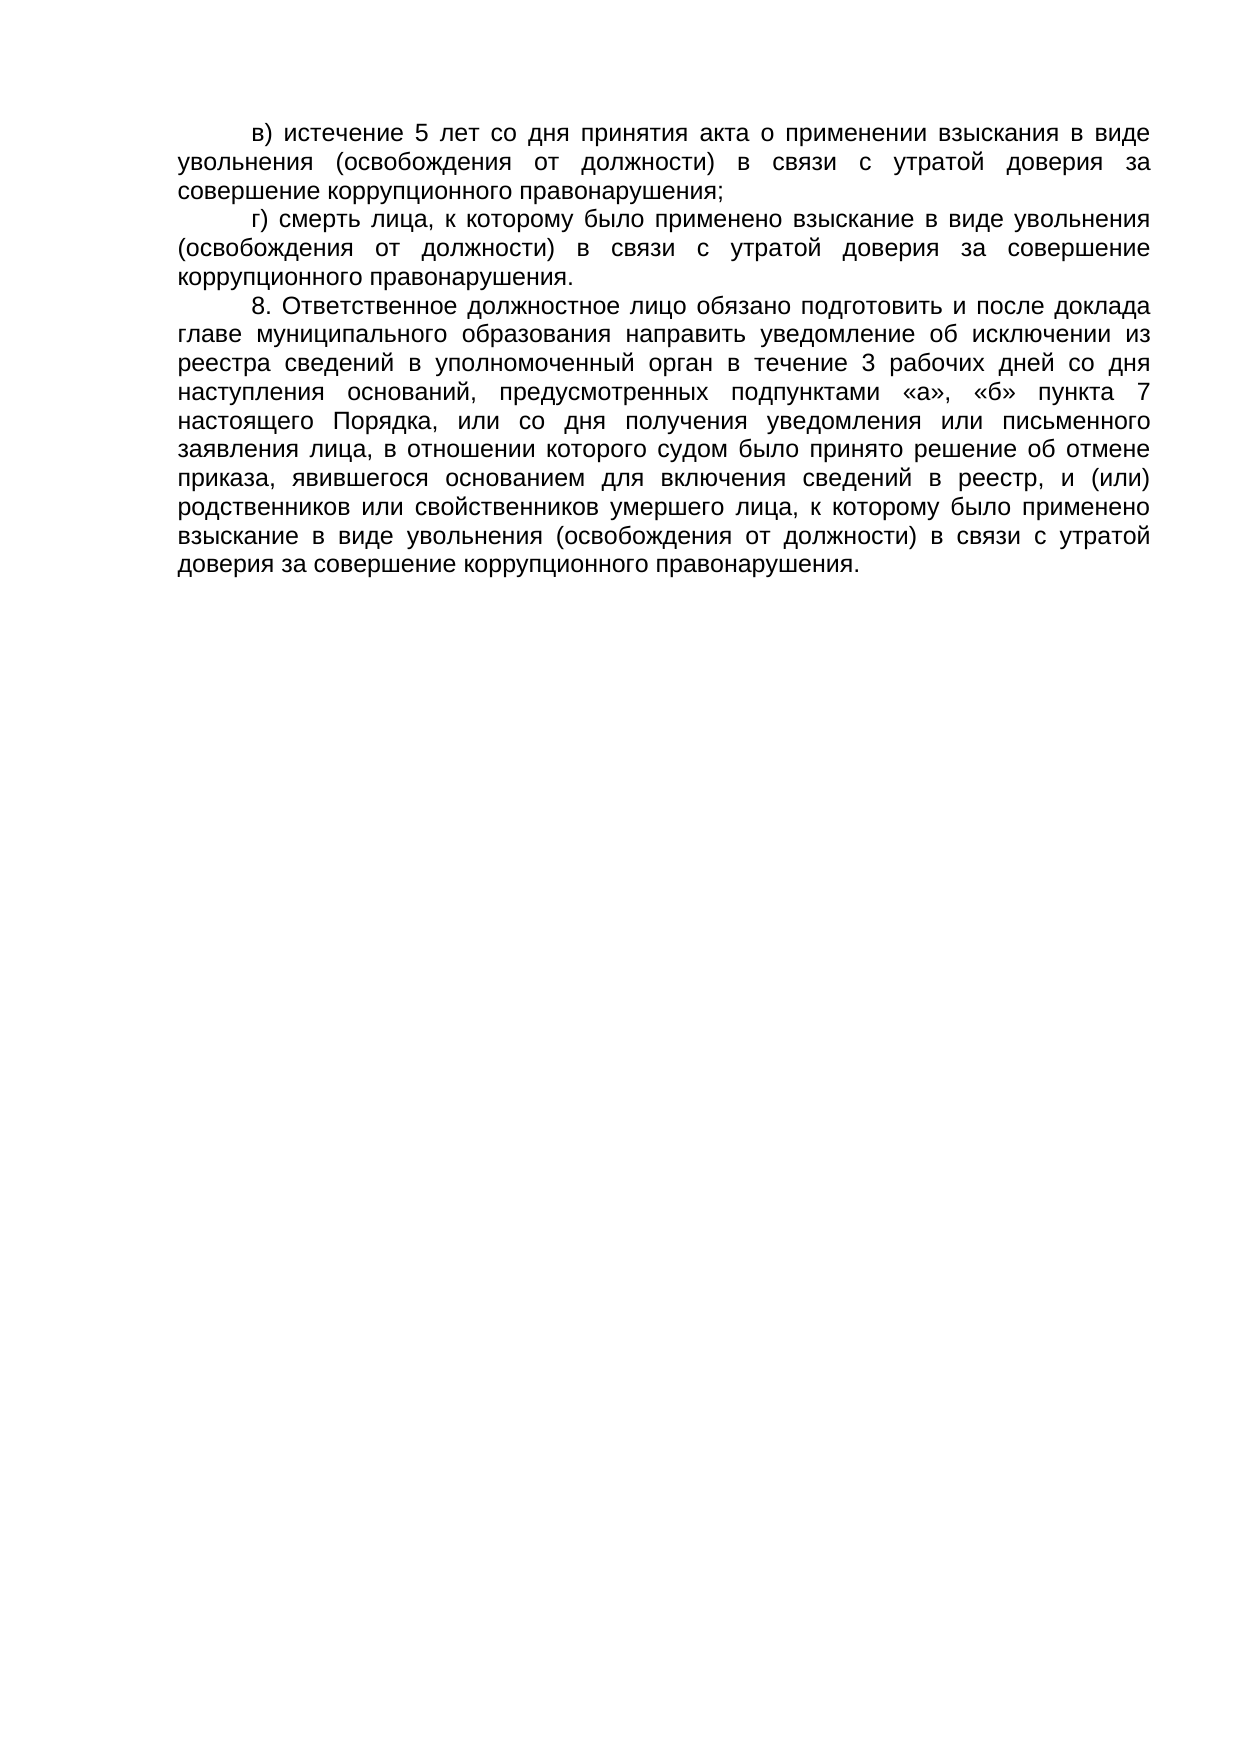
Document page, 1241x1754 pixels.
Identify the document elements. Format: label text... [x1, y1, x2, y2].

text г) смерть лица, к которому было применено взыскание в виде увольнения (освобождения от должности) в связи с утратой доверия за совершение коррупционного правонарушения. [177, 204, 1152, 291]
text в) истечение 5 лет со дня принятия акта о применении взыскания в виде увольнения (освобождения от должности) в связи с утратой доверия за совершение коррупционного правонарушения; [177, 118, 1152, 204]
text 8. Ответственное должностное лицо обязано подготовить и после доклада главе муниципального образования направить уведомление об исключении из реестра сведений в уполномоченный орган в течение 3 рабочих дней со дня наступления оснований, предусмотренных подпунктами «а», «б» пункта 7 настоящего Порядка, или со дня получения уведомления или письменного заявления лица, в отношении которого судом было принято решение об отмене приказа, явившегося основанием для включения сведений в реестр, и (или) родственников или свойственников умершего лица, к которому было применено взыскание в виде увольнения (освобождения от должности) в связи с утратой доверия за совершение коррупционного правонарушения. [177, 291, 1152, 578]
